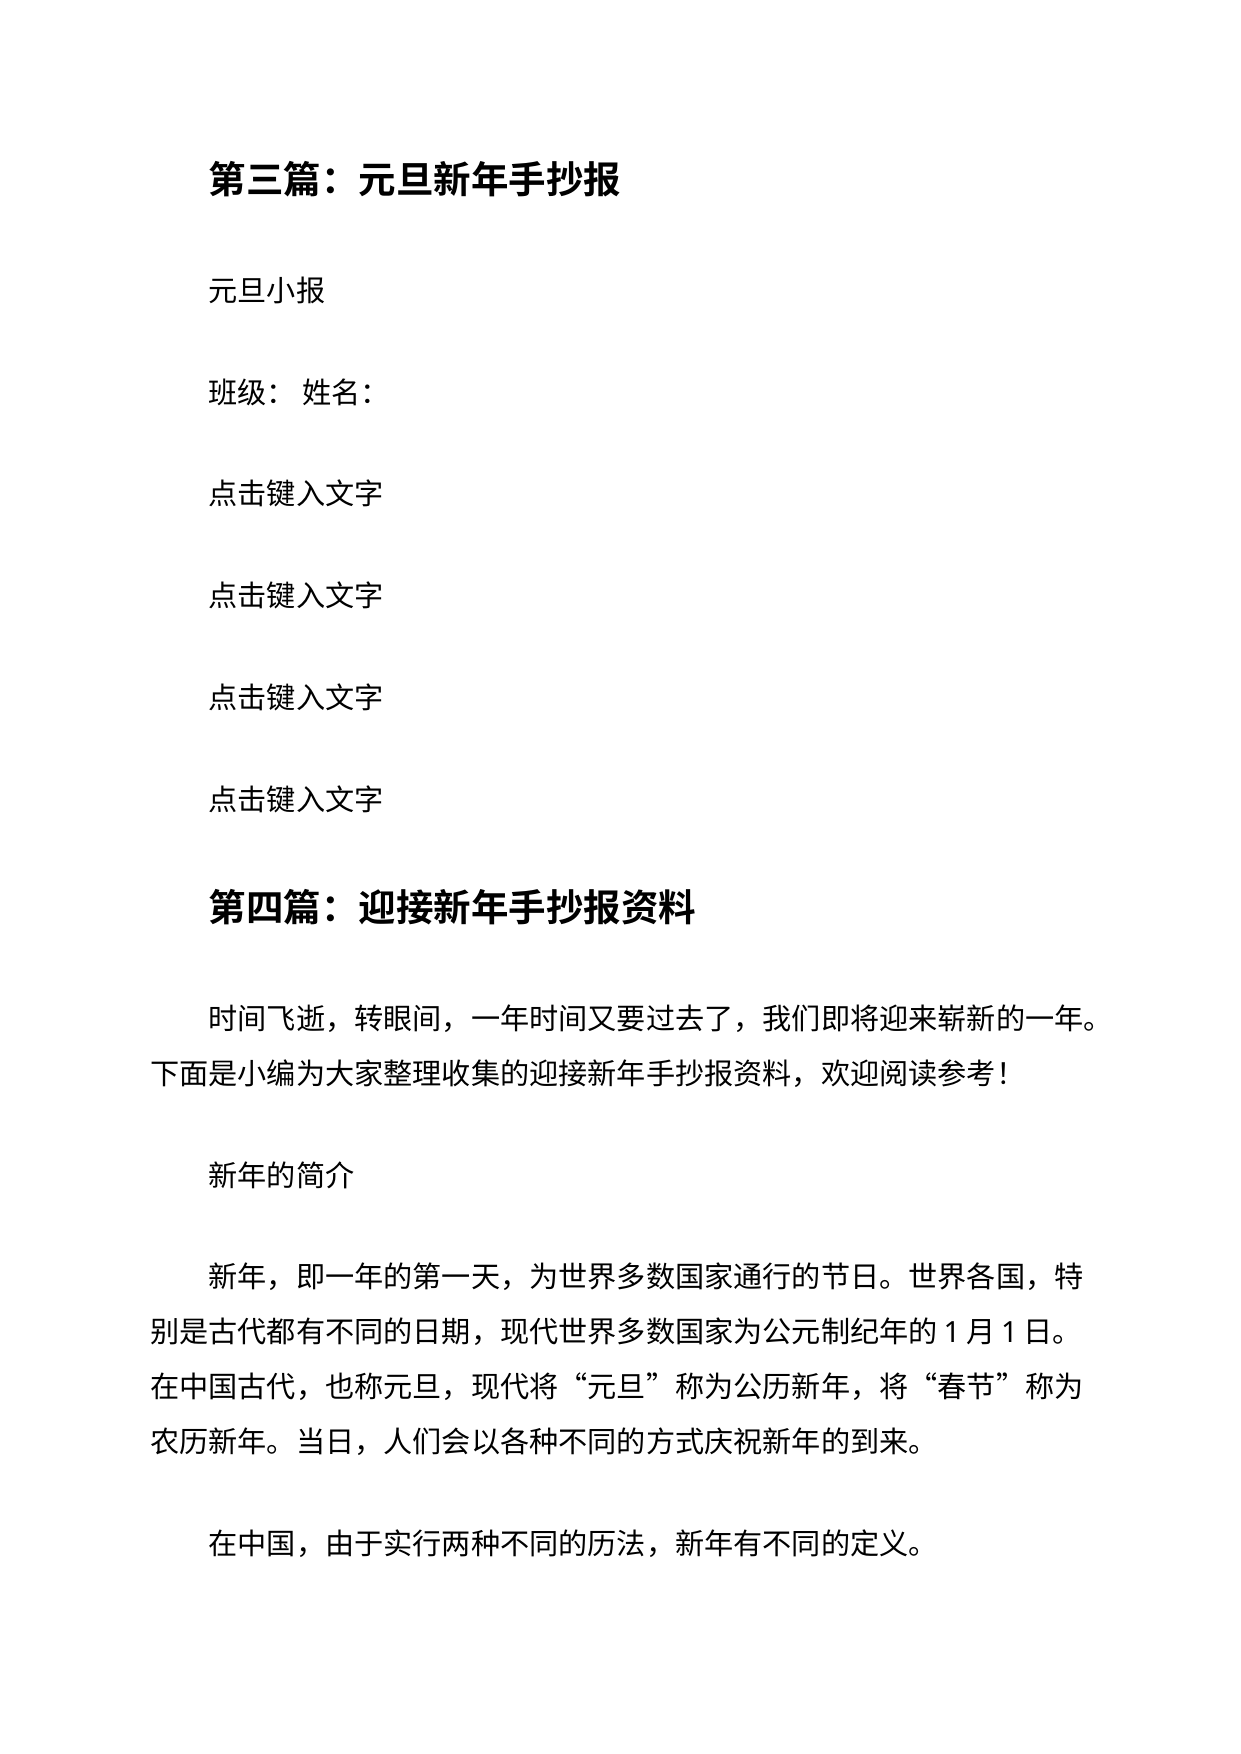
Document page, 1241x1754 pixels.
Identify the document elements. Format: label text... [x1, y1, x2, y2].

text 第四篇：迎接新年手抄报资料 [150, 878, 1090, 932]
text 时间飞逝，转眼间，一年时间又要过去了，我们即将迎来崭新的一年。下面是小编为大家整理收集的迎接新年手抄报资料，欢迎阅读参考！ [150, 995, 1090, 1093]
text 第三篇：元旦新年手抄报 [150, 150, 1090, 204]
text 点击键入文字 [150, 674, 1090, 717]
text 新年的简介 [150, 1152, 1090, 1194]
text 新年，即一年的第一天，为世界多数国家通行的节日。世界各国，特别是古代都有不同的日期，现代世界多数国家为公元制纪年的1月1日。在中国古代，也称元旦，现代将“元旦”称为公历新年，将“春节”称为农历新年。当日，人们会以各种不同的方式庆祝新年的到来。 [150, 1254, 1090, 1461]
text 班级： 姓名： [150, 369, 1090, 411]
text 元旦小报 [150, 267, 1090, 310]
text 点击键入文字 [150, 573, 1090, 615]
text 在中国，由于实行两种不同的历法，新年有不同的定义。 [150, 1520, 1090, 1563]
text 点击键入文字 [150, 471, 1090, 513]
text 点击键入文字 [150, 776, 1090, 818]
